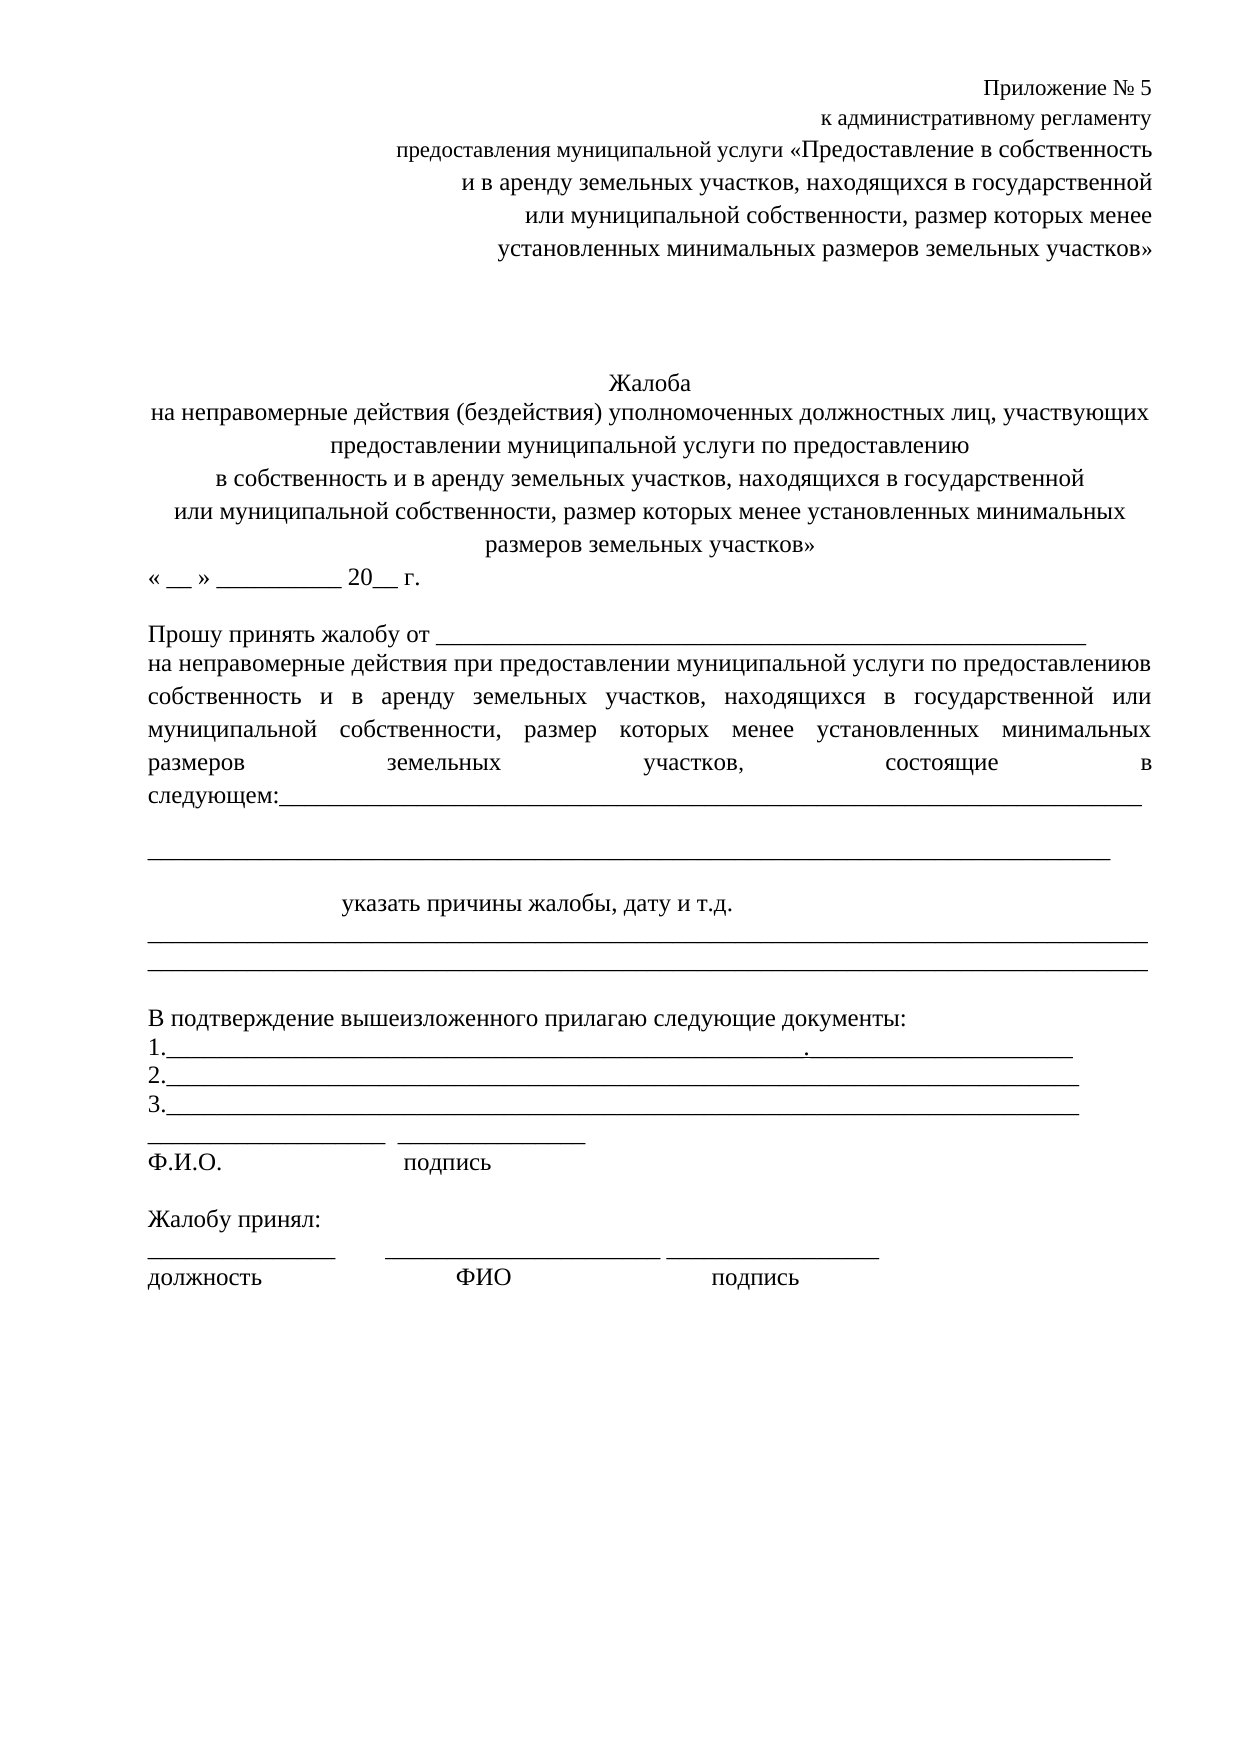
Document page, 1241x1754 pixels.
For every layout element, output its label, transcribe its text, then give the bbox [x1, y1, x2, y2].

text или муниципальной собственности, размер которых менее [148, 200, 1152, 229]
text должность ФИО подпись [148, 1262, 1152, 1291]
text или муниципальной собственности, размер которых менее установленных минимальных размеров земельных участков» [148, 496, 1152, 558]
text ___________________ _______________ [148, 1118, 1152, 1147]
text _____________________________________________________________________________ [148, 834, 1152, 863]
text 3._________________________________________________________________________ [148, 1089, 1152, 1118]
text ________________________________________________________________________________________________________________________________________________________________ [148, 917, 1152, 974]
text на неправомерные действия при предоставлении муниципальной услуги по предоставлениюв собственность и в аренду земельных участков, находящихся в государственной или муниципальной собственности, размер которых менее установленных минимальных размеров земельных участков, состоящие в следующем:_____________________________________________________________________ [148, 648, 1152, 809]
text установленных минимальных размеров земельных участков» [148, 233, 1152, 262]
text на неправомерные действия (бездействия) уполномоченных должностных лиц, участвующих предоставлении муниципальной услуги по предоставлению [148, 397, 1152, 459]
text предоставления муниципальной услуги «Предоставление в собственность [148, 134, 1152, 163]
text « __ » __________ 20__ г. [148, 562, 1152, 591]
text Приложение № 5 [148, 74, 1152, 100]
text _______________ ______________________ _________________ [148, 1233, 1152, 1262]
text Прошу принять жалобу от ____________________________________________________ [148, 619, 1152, 648]
text и в аренду земельных участков, находящихся в государственной [148, 167, 1152, 196]
text В подтверждение вышеизложенного прилагаю следующие документы: [148, 1003, 1152, 1032]
text к административному регламенту [650, 104, 1152, 130]
text Жалоба [148, 368, 1152, 397]
text Ф.И.О. подпись [148, 1147, 1152, 1176]
text 2._________________________________________________________________________ [148, 1061, 1152, 1089]
text в собственность и в аренду земельных участков, находящихся в государственной [148, 463, 1152, 492]
text указать причины жалобы, дату и т.д. [148, 888, 1152, 917]
text Жалобу принял: [148, 1204, 1152, 1233]
text 1.___________________________________________________._____________________ [148, 1032, 1152, 1061]
